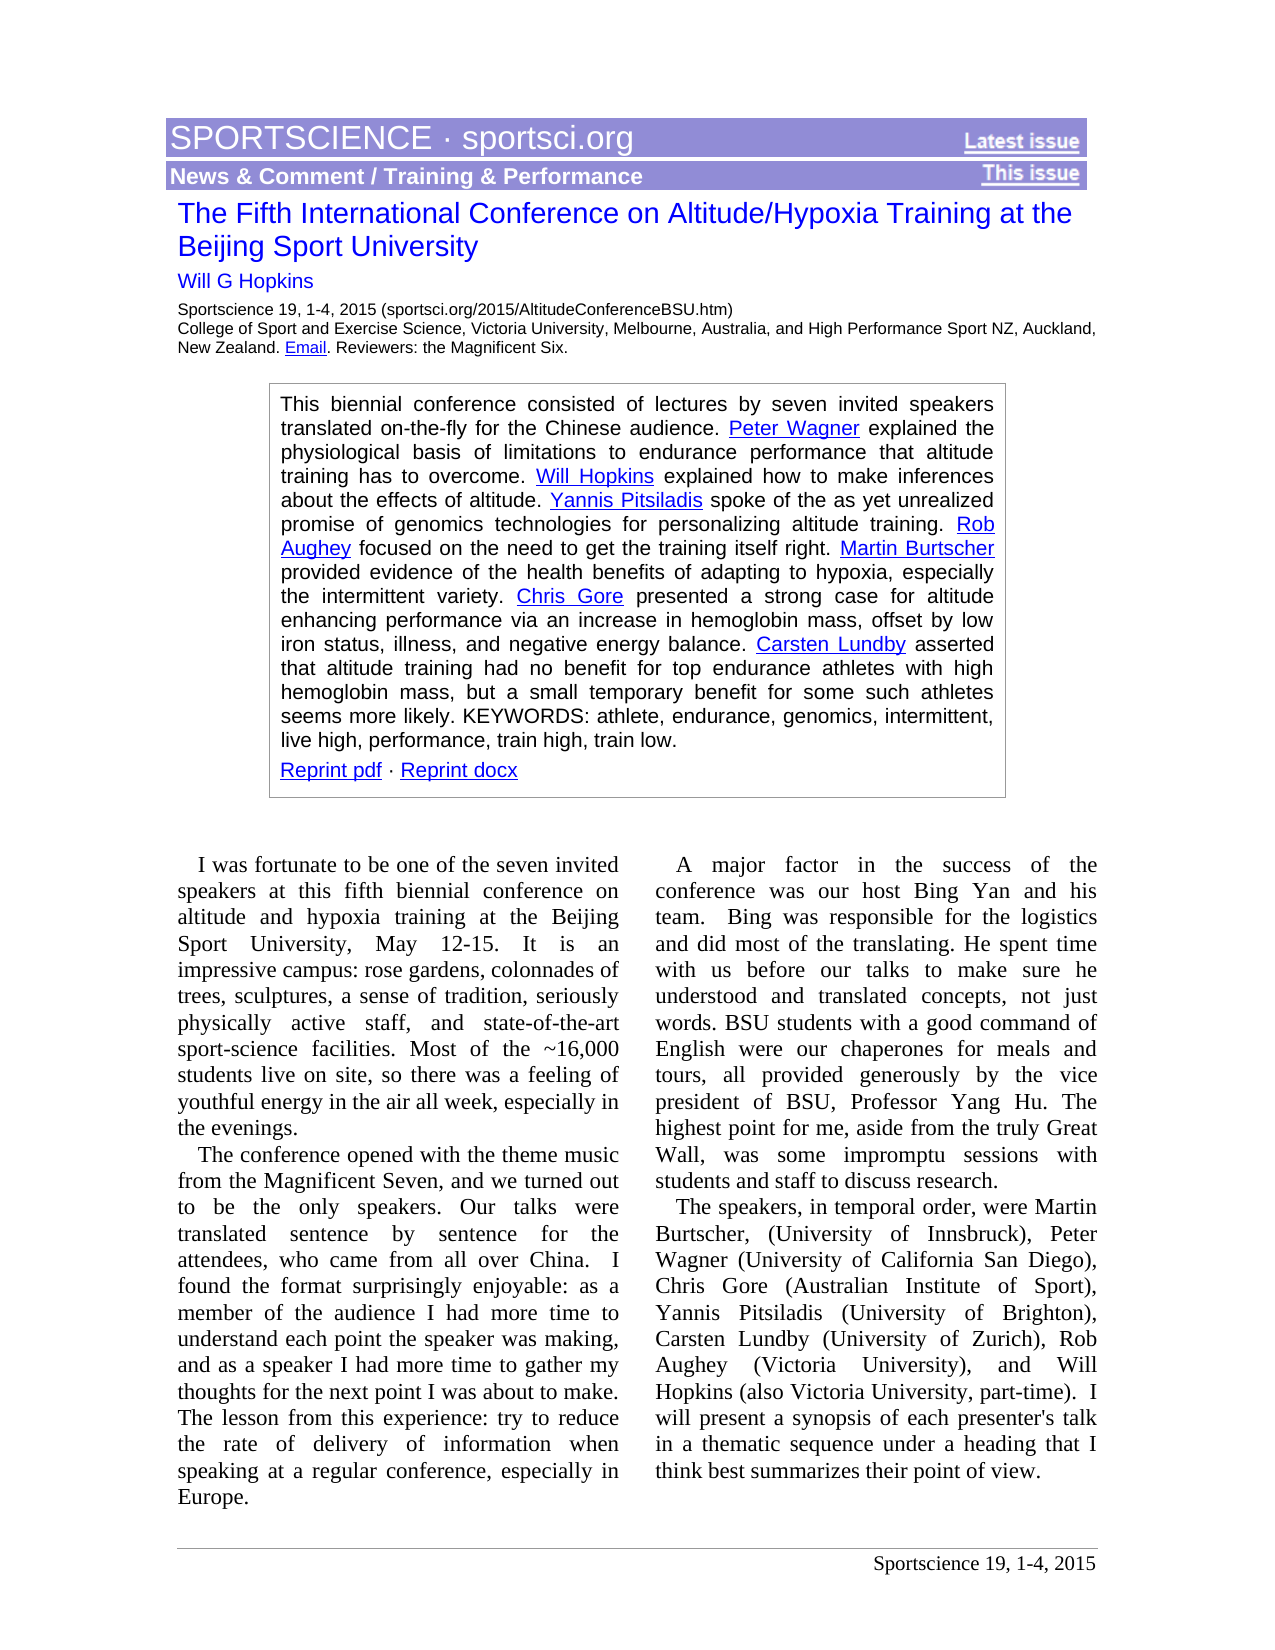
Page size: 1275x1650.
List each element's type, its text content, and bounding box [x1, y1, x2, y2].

text Will G Hopkins [177, 269, 1098, 293]
table_header SPORTSCIENCE · sportsci.org [166, 118, 897, 157]
table_header [897, 118, 1087, 157]
table_cell [897, 161, 1087, 190]
title The Fifth International Conference on Altitude/Hypoxia Training at the Beijing Sport University [177, 196, 1098, 263]
picture [980, 163, 1081, 189]
table_header This biennial conference consisted of lectures by seven invited speakers translated on-the-fly for the Chinese audience. Peter Wagner explained the physiological basis of limitations to endurance performance that altitude training has to overcome. Will Hopkins explained how to make inferences about the effects of altitude. Yannis Pitsiladis spoke of the as yet unrealized promise of genomics technologies for personalizing altitude training. Rob Aughey focused on the need to get the training itself right. Martin Burtscher provided evidence of the health benefits of adapting to hypoxia, especially the intermittent variety. Chris Gore presented a strong case for altitude enhancing performance via an increase in hemoglobin mass, offset by low iron status, illness, and negative energy balance. Carsten Lundby asserted that altitude training had no benefit for top endurance athletes with high hemoglobin mass, but a small temporary benefit for some such athletes seems more likely. KEYWORDS: athlete, endurance, genomics, intermittent, live high, performance, train high, train low. Reprint pdf · Reprint docx [270, 384, 1005, 797]
text The speakers, in temporal order, were Martin Burtscher, (University of Innsbruck), Peter Wagner (University of California San Diego), Chris Gore (Australian Institute of Sport), Yannis Pitsiladis (University of Brighton), Carsten Lundby (University of Zurich), Rob Aughey (Victoria University), and Will Hopkins (also Victoria University, part-time). I will present a synopsis of each presenter's talk in a thematic sequence under a heading that I think best summarizes their point of view. [655, 1193, 1098, 1483]
table_cell News & Comment / Training & Performance [166, 161, 897, 190]
text Sportscience 19, 1-4, 2015 (sportsci.org/2015/AltitudeConferenceBSU.htm) College of Sport and Exercise Science, Victoria University, Melbourne, Australia, and High Performance Sport NZ, Auckland, New Zealand. Email. Reviewers: the Magnificent Six. [177, 299, 1098, 357]
text The conference opened with the theme music from the Magnificent Seven, and we turned out to be the only speakers. Our talks were translated sentence by sentence for the attendees, who came from all over China. I found the format surprisingly enjoyable: as a member of the audience I had more time to understand each point the speaker was making, and as a speaker I had more time to gather my thoughts for the next point I was about to make. The lesson from this experience: try to reduce the rate of delivery of information when speaking at a regular conference, especially in Europe. [177, 1141, 620, 1509]
text A major factor in the success of the conference was our host Bing Yan and his team. Bing was responsible for the logistics and did most of the translating. He spent time with us before our talks to make sure he understood and translated concepts, not just words. BSU students with a good command of English were our chaperones for meals and tours, all provided generously by the vice president of BSU, Professor Yang Hu. The highest point for me, aside from the truly Great Wall, was some impromptu sessions with students and staff to discuss research. [655, 851, 1098, 1193]
picture [963, 130, 1081, 157]
text I was fortunate to be one of the seven invited speakers at this fifth biennial conference on altitude and hypoxia training at the Beijing Sport University, May 12-15. It is an impressive campus: rose gardens, colonnades of trees, sculptures, a sense of tradition, seriously physically active staff, and state-of-the-art sport-science facilities. Most of the ~16,000 students live on site, so there was a feeling of youthful energy in the air all week, especially in the evenings. [177, 851, 620, 1141]
